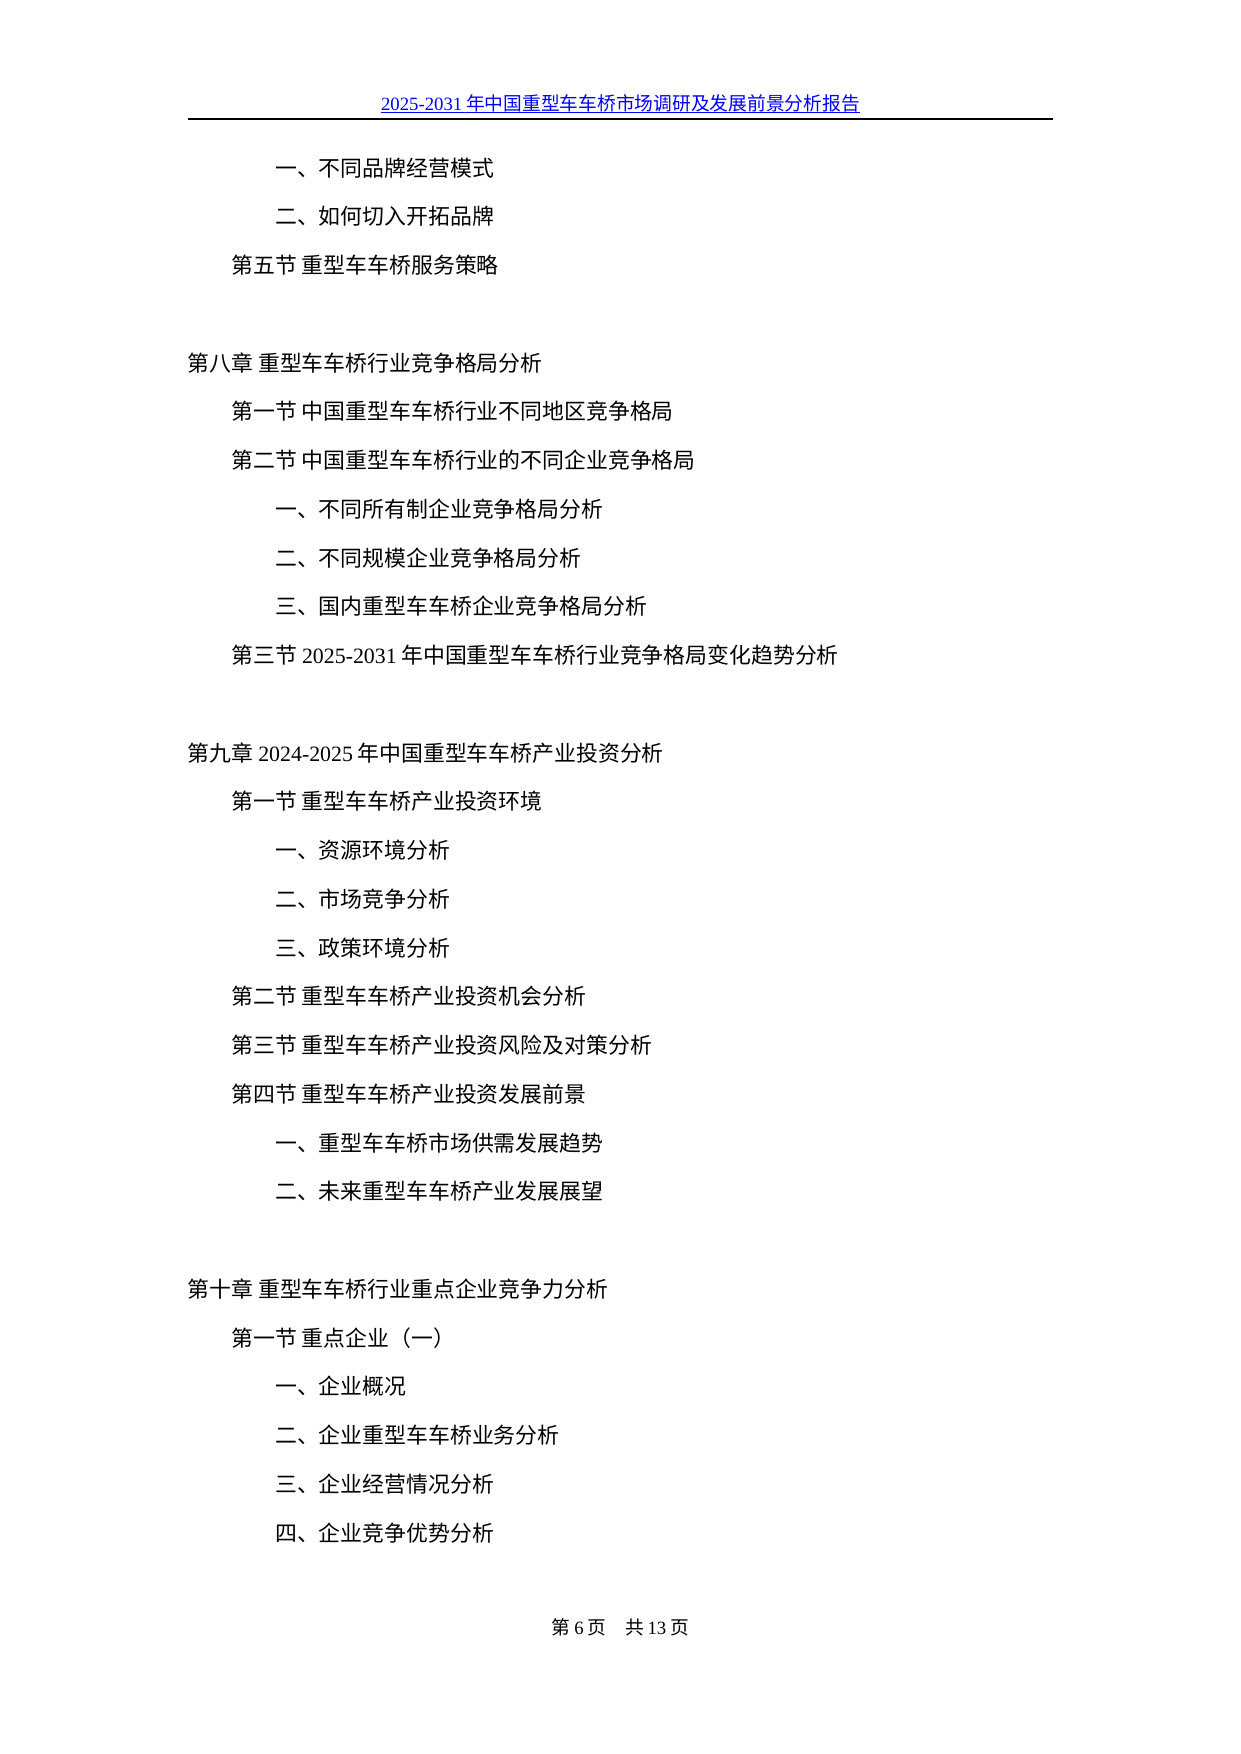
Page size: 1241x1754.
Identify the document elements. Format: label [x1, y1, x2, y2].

text [187, 150, 1053, 1548]
